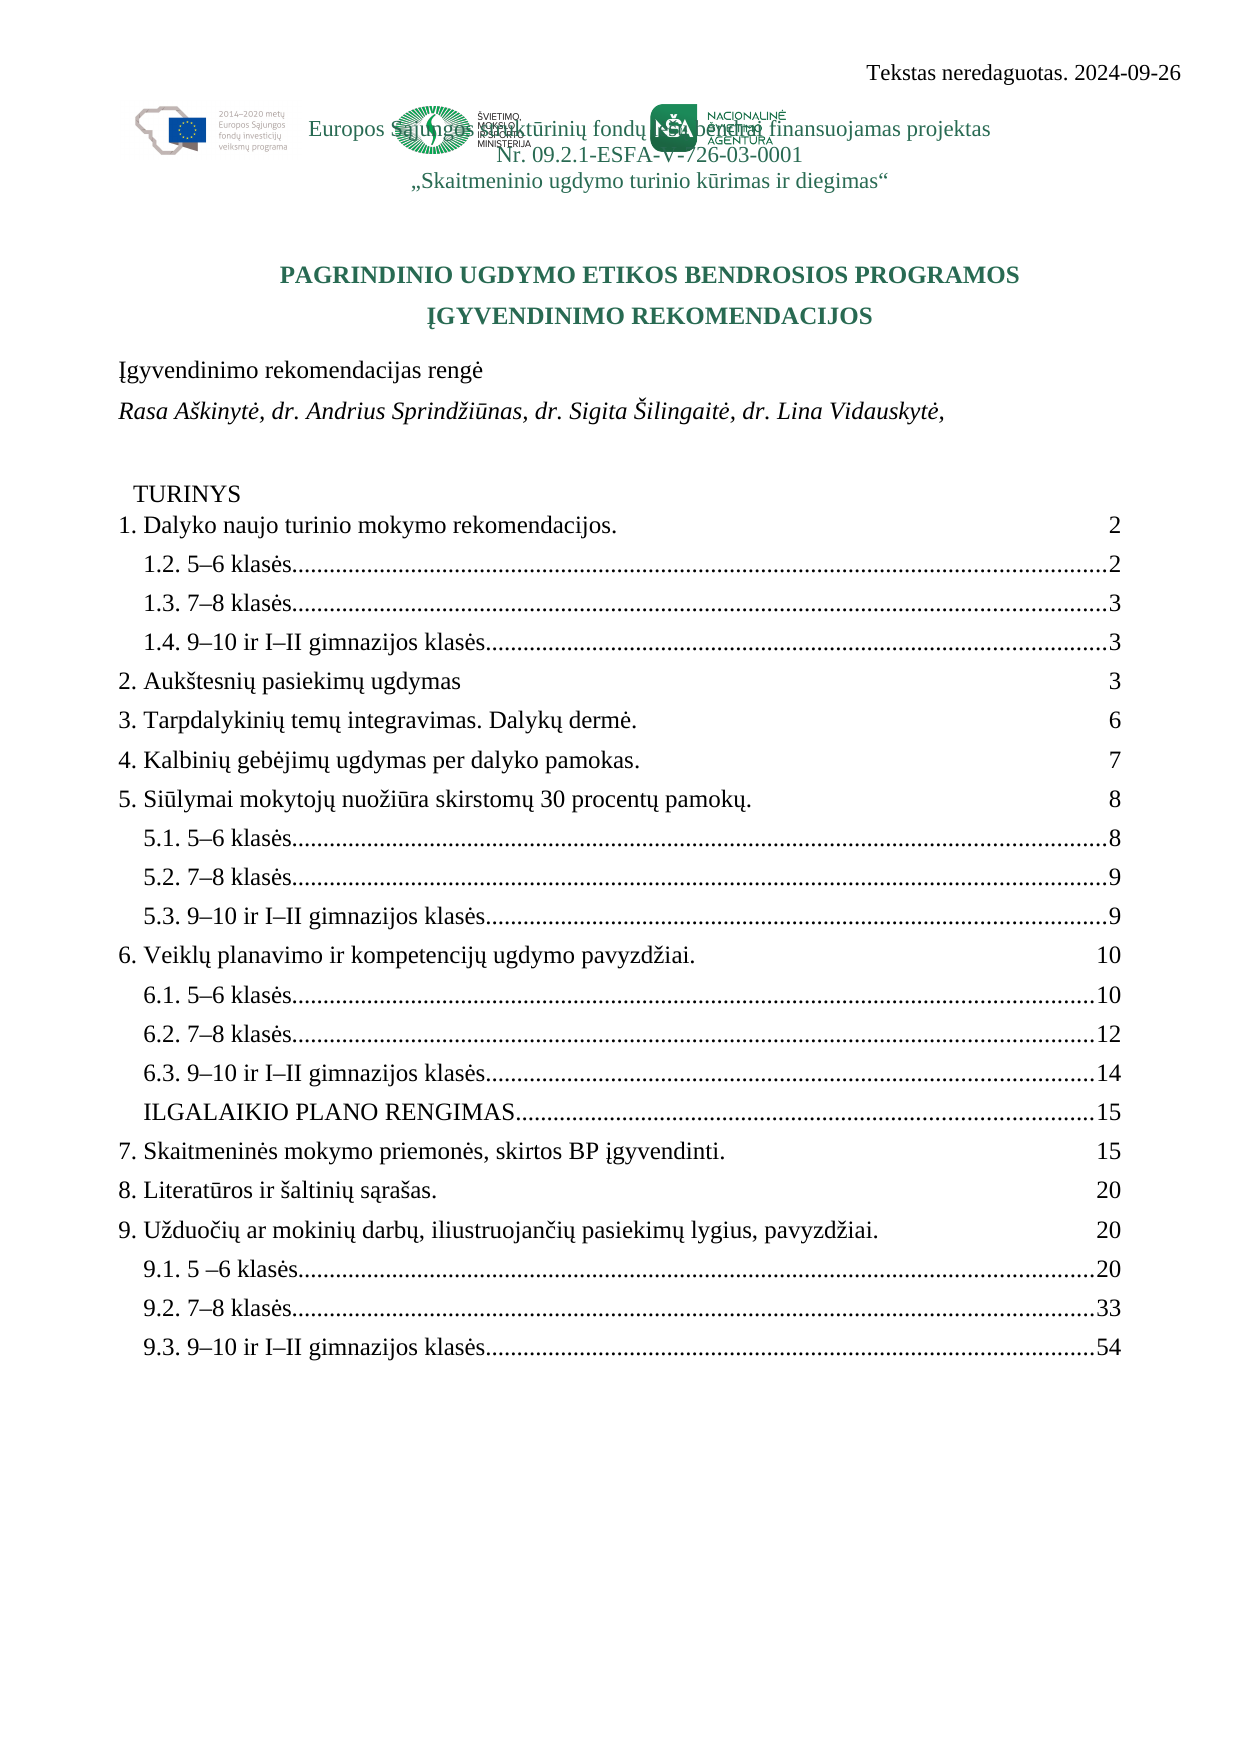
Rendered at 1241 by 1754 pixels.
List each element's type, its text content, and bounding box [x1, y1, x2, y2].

picture [395, 106, 531, 154]
text ĮGYVENDINIMO REKOMENDACIJOS [118, 301, 1181, 330]
picture [650, 104, 786, 152]
picture [120, 100, 302, 160]
text Įgyvendinimo rekomendacijas rengė [118, 355, 1181, 384]
text PAGRINDINIO UGDYMO ETIKOS BENDROSIOS PROGRAMOS [118, 260, 1181, 289]
text Rasa Aškinytė, dr. Andrius Sprindžiūnas, dr. Sigita Šilingaitė, dr. Lina Vidauskytė, [118, 396, 1181, 425]
text TURINYS [133, 479, 1181, 507]
